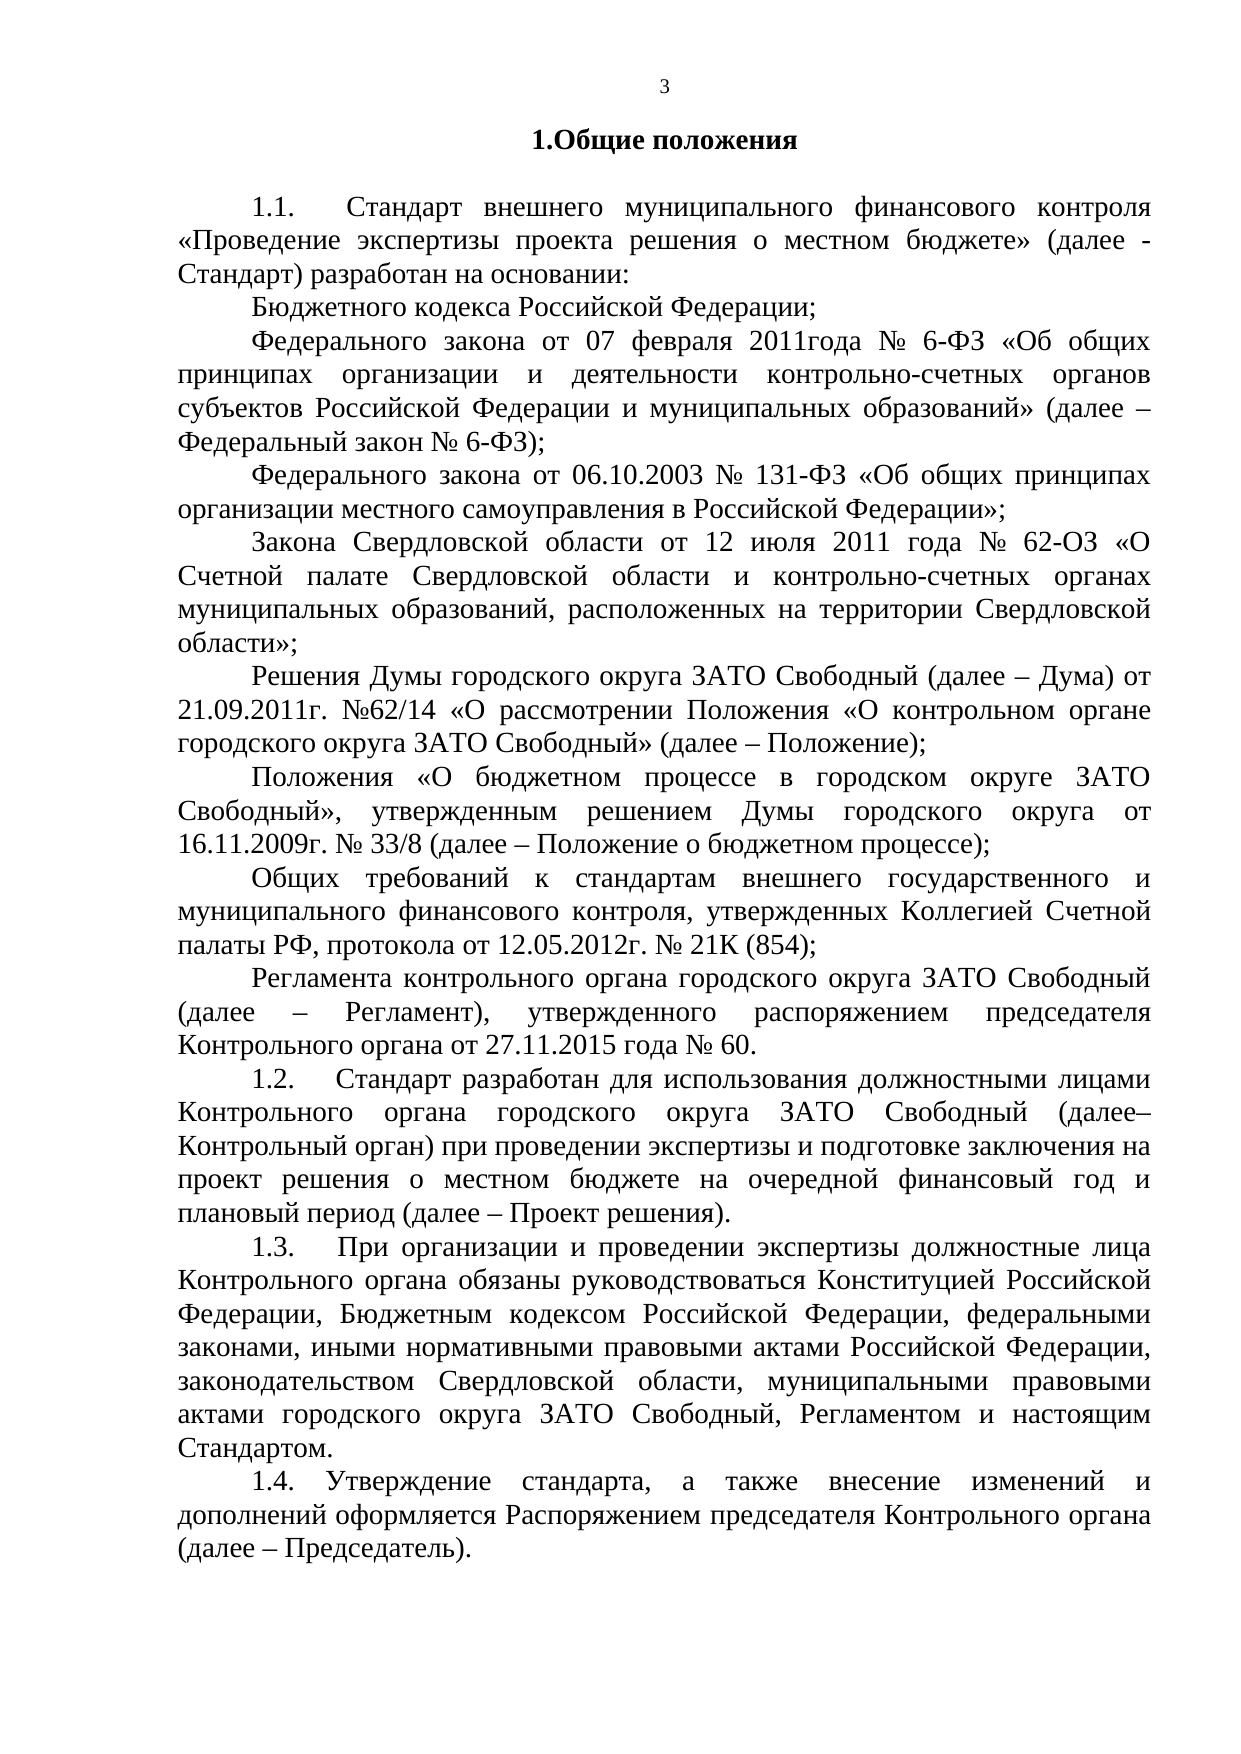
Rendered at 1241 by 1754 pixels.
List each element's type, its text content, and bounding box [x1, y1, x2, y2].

text 1.2. Стандарт разработан для использования должностными лицами Контрольного органа городского округа ЗАТО Свободный (далее–Контрольный орган) при проведении экспертизы и подготовке заключения на проект решения о местном бюджете на очередной финансовый год и плановый период (далее – Проект решения). [177, 1061, 1152, 1229]
text Решения Думы городского округа ЗАТО Свободный (далее – Дума) от 21.09.2011г. №62/14 «О рассмотрении Положения «О контрольном органе городского округа ЗАТО Свободный» (далее – Положение); [177, 658, 1152, 759]
text Положения «О бюджетном процессе в городском округе ЗАТО Свободный», утвержденным решением Думы городского округа от 16.11.2009г. № 33/8 (далее – Положение о бюджетном процессе); [177, 759, 1152, 860]
text 1.4. Утверждение стандарта, а также внесение изменений и дополнений оформляется Распоряжением председателя Контрольного органа (далее – Председатель). [177, 1463, 1152, 1564]
text 1.1. Стандарт внешнего муниципального финансового контроля «Проведение экспертизы проекта решения о местном бюджете» (далее - Стандарт) разработан на основании: [177, 189, 1152, 289]
text Федерального закона от 06.10.2003 № 131-ФЗ «Об общих принципах организации местного самоуправления в Российской Федерации»; [177, 457, 1152, 524]
text 1.Общие положения [177, 122, 1152, 155]
text Федерального закона от 07 февраля 2011года № 6-ФЗ «Об общих принципах организации и деятельности контрольно-счетных органов субъектов Российской Федерации и муниципальных образований» (далее – Федеральный закон № 6-ФЗ); [177, 323, 1152, 457]
text Закона Свердловской области от 12 июля 2011 года № 62-ОЗ «О Счетной палате Свердловской области и контрольно-счетных органах муниципальных образований, расположенных на территории Свердловской области»; [177, 524, 1152, 658]
text Общих требований к стандартам внешнего государственного и муниципального финансового контроля, утвержденных Коллегией Счетной палаты РФ, протокола от 12.05.2012г. № 21К (854); [177, 860, 1152, 960]
text 1.3. При организации и проведении экспертизы должностные лица Контрольного органа обязаны руководствоваться Конституцией Российской Федерации, Бюджетным кодексом Российской Федерации, федеральными законами, иными нормативными правовыми актами Российской Федерации, законодательством Свердловской области, муниципальными правовыми актами городского округа ЗАТО Свободный, Регламентом и настоящим Стандартом. [177, 1229, 1152, 1463]
text Бюджетного кодекса Российской Федерации; [177, 289, 1152, 323]
text Регламента контрольного органа городского округа ЗАТО Свободный (далее – Регламент), утвержденного распоряжением председателя Контрольного органа от 27.11.2015 года № 60. [177, 960, 1152, 1061]
